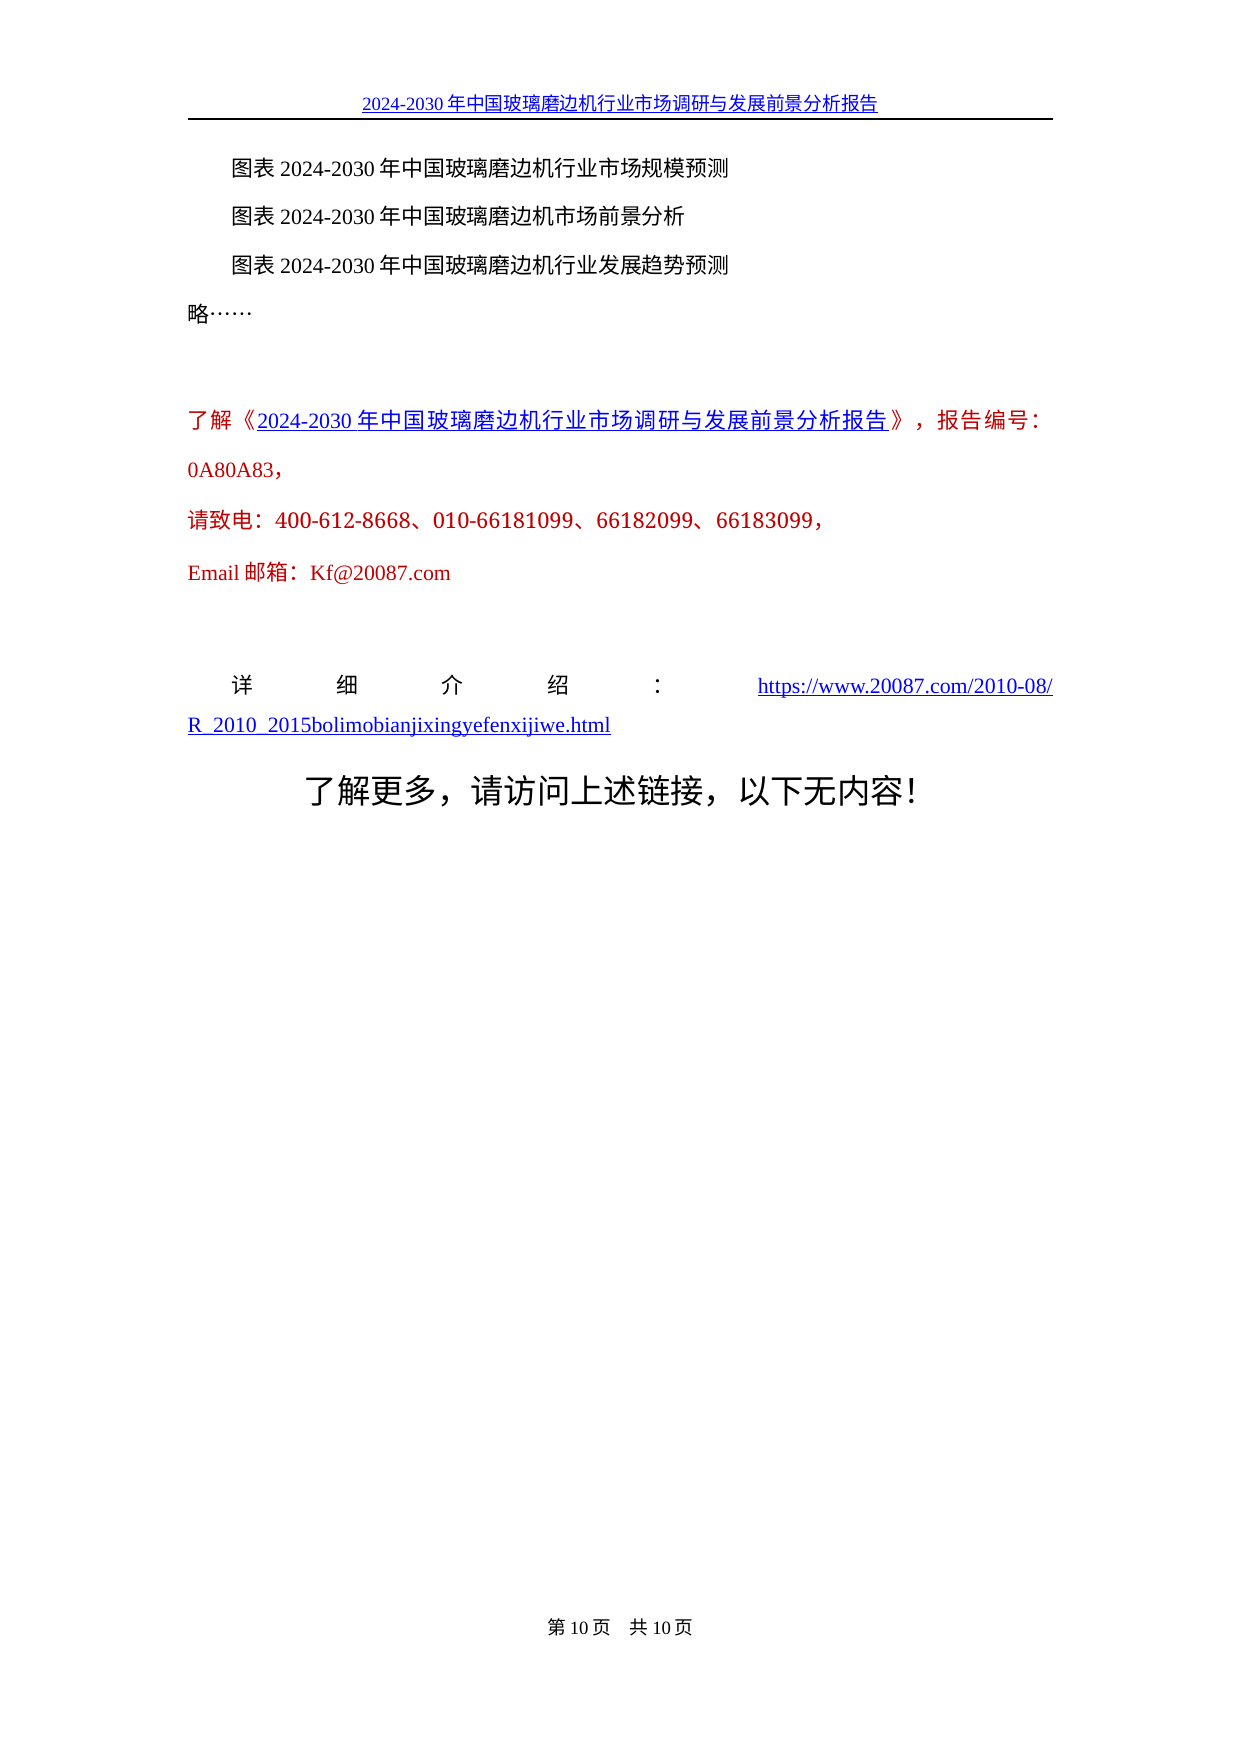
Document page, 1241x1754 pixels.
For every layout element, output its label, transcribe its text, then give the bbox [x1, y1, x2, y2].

text 详细介绍：https://www.20087.com/2010-08/R_2010_2015bolimobianjixingyefenxijiwe.html [187, 668, 1053, 741]
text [187, 150, 1053, 329]
title 了解更多，请访问上述链接，以下无内容！ [187, 757, 1053, 822]
text Email邮箱：Kf@20087.com [187, 555, 1053, 587]
text 请致电：400-612-8668、010-66181099、66182099、66183099， [187, 503, 1053, 536]
text 了解《2024-2030年中国玻璃磨边机行业市场调研与发展前景分析报告》，报告编号：0A80A83， [187, 403, 1053, 484]
